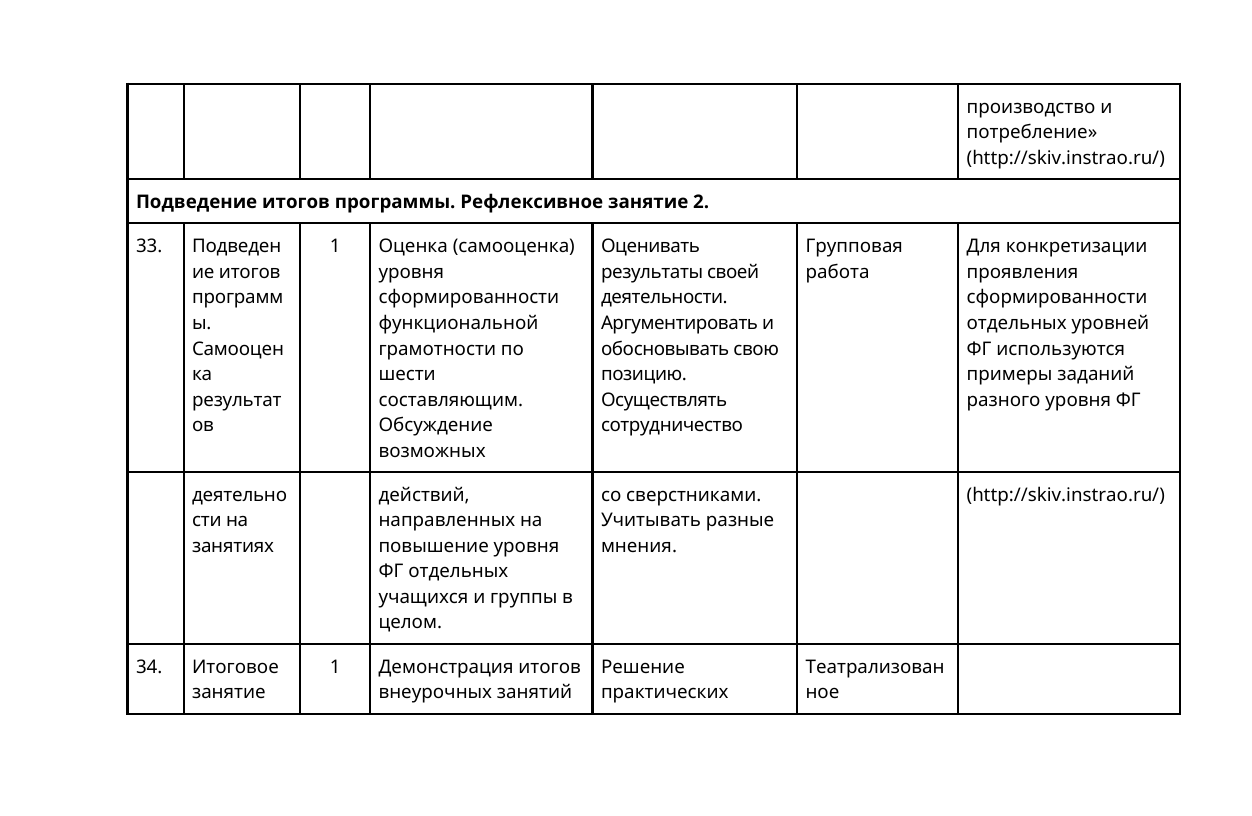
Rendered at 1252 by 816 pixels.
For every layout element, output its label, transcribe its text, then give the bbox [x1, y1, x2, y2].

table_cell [798, 85, 957, 178]
table_cell [798, 473, 957, 643]
table_cell Оценивать результаты своей деятельности. Аргументировать и обосновывать свою позицию. Осуществлять сотрудничество [594, 224, 796, 471]
table_cell [301, 473, 369, 643]
table_cell Для конкретизации проявления сформированности отдельных уровней ФГ используются примеры заданий разного уровня ФГ [959, 224, 1179, 471]
table_cell Оценка (самооценка) уровня сформированности функциональной грамотности по шести составляющим. Обсуждение возможных [371, 224, 591, 471]
table_cell 1 [301, 224, 369, 471]
table_cell [959, 645, 1179, 712]
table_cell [371, 85, 591, 178]
table_cell Подведение итогов программы. Рефлексивное занятие 2. [129, 180, 1179, 222]
table_cell (http://skiv.instrao.ru/) [959, 473, 1179, 643]
table_cell Групповая работа [798, 224, 957, 471]
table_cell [959, 85, 1179, 178]
table_cell [129, 85, 183, 178]
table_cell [594, 645, 796, 712]
table_cell 34. [129, 645, 183, 712]
table_cell 1 [301, 645, 369, 712]
table_cell деятельности на занятиях [185, 473, 299, 643]
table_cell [594, 85, 796, 178]
table_cell [185, 85, 299, 178]
table_cell со сверстниками. Учитывать разные мнения. [594, 473, 796, 643]
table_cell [798, 645, 957, 712]
table_cell действий, направленных на повышение уровня ФГ отдельных учащихся и группы в целом. [371, 473, 591, 643]
table_cell 33. [129, 224, 183, 471]
table_cell Подведение итогов программы. Самооценка результатов [185, 224, 299, 471]
table_cell Итоговое занятие [185, 645, 299, 712]
table_cell [301, 85, 369, 178]
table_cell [371, 645, 591, 712]
table_cell [129, 473, 183, 643]
